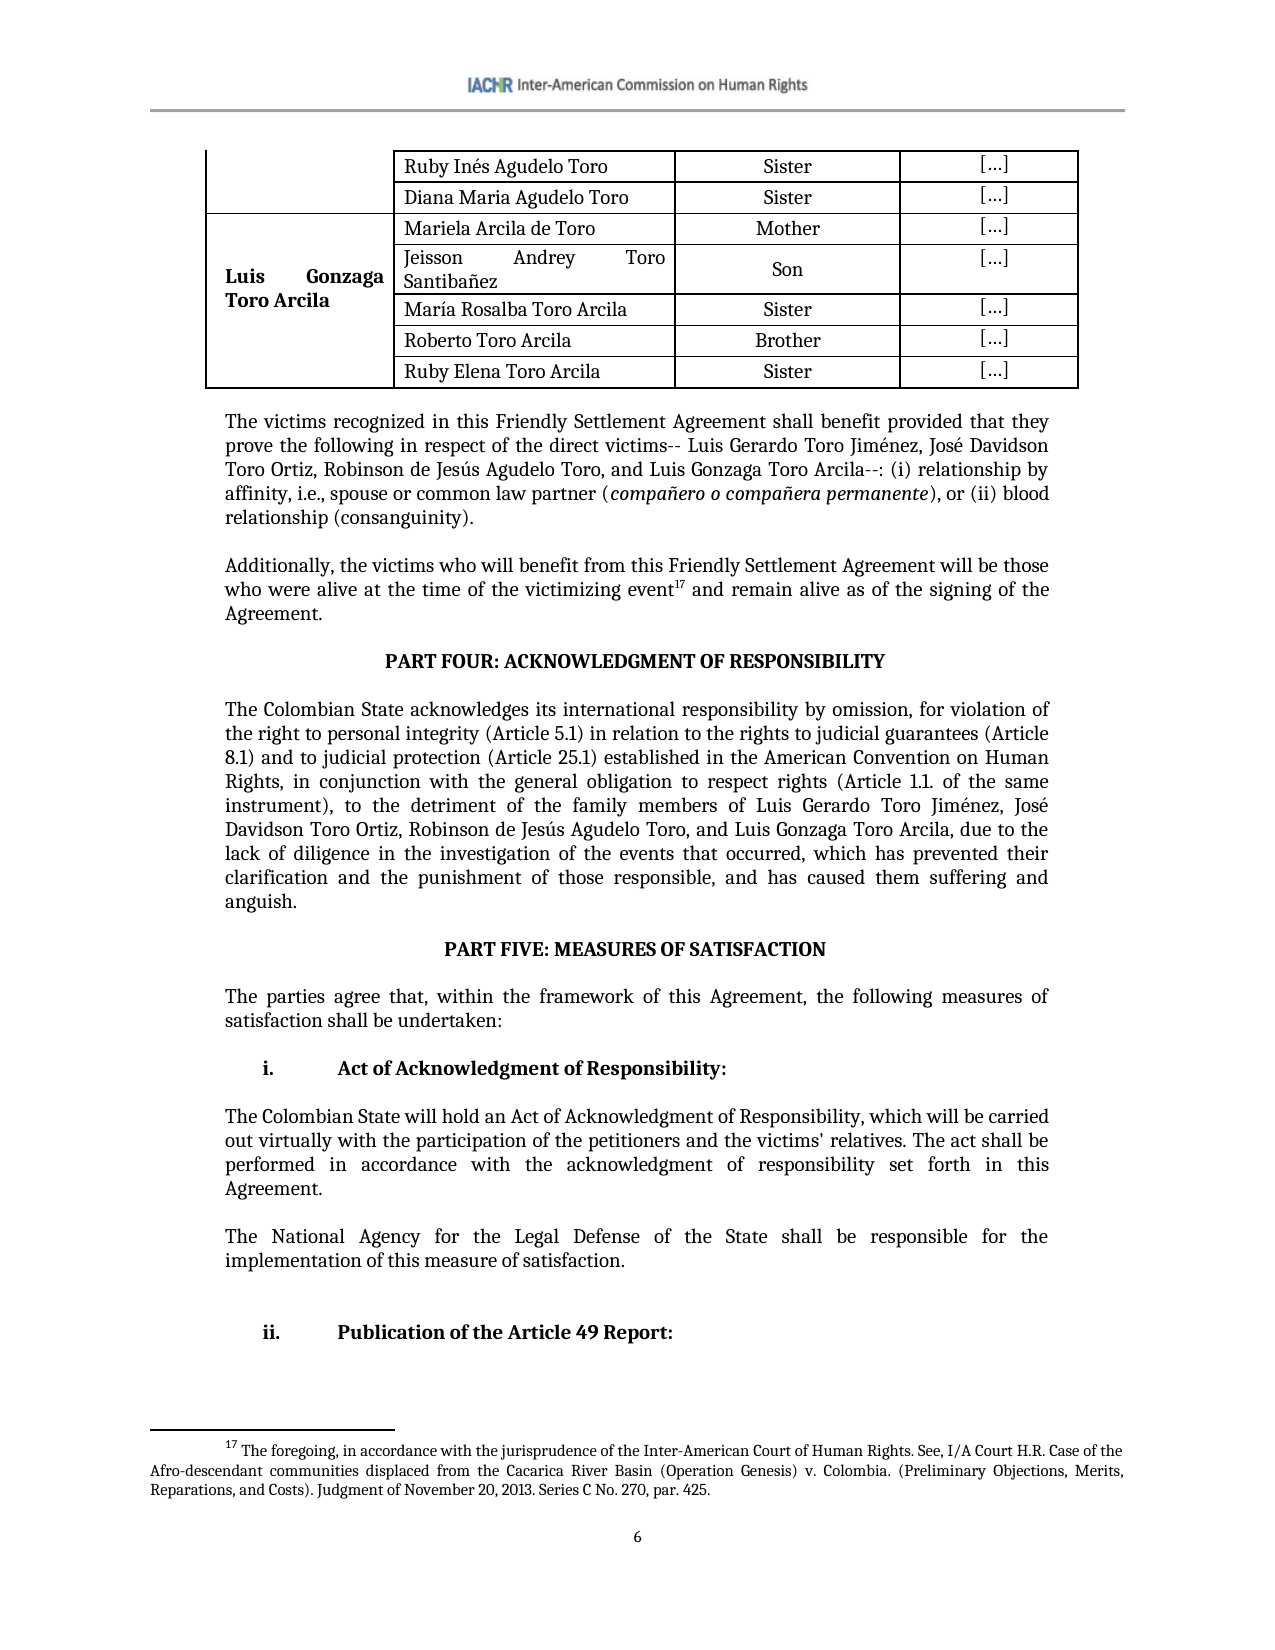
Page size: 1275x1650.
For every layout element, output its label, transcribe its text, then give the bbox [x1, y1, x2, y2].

table_cell María Rosalba Toro Arcila [395, 295, 674, 324]
table_cell Ruby Inés Agudelo Toro [395, 152, 674, 181]
text The Colombian State will hold an Act of Acknowledgment of Responsibility, which will be carried out virtually with the participation of the petitioners and the victims' relatives. The act shall be performed in accordance with the acknowledgment of responsibility set forth in this Agreement. [225, 1105, 1050, 1201]
table_cell Mother [676, 214, 899, 244]
table_cell […] [901, 183, 1077, 212]
text The parties agree that, within the framework of this Agreement, the following measures of satisfaction shall be undertaken: [225, 985, 1050, 1033]
table_cell […] [901, 245, 1077, 293]
text The victims recognized in this Friendly Settlement Agreement shall benefit provided that they prove the following in respect of the direct victims-- Luis Gerardo Toro Jiménez, José Davidson Toro Ortiz, Robinson de Jesús Agudelo Toro, and Luis Gonzaga Toro Arcila--: (i) relationship by affinity, i.e., spouse or common law partner (compañero o compañera permanente), or (ii) blood relationship (consanguinity). [225, 410, 1050, 530]
table_cell Son [676, 245, 899, 293]
table_cell Sister [676, 183, 899, 212]
text PART FOUR: ACKNOWLEDGMENT OF RESPONSIBILITY [225, 650, 1050, 674]
table_cell Brother [676, 326, 899, 356]
table_cell Ruby Elena Toro Arcila [395, 357, 674, 387]
text Additionally, the victims who will benefit from this Friendly Settlement Agreement will be those who were alive at the time of the victimizing event and remain alive as of the signing of the Agreement. [225, 554, 1050, 626]
table_cell Jeisson Andrey Toro Santibañez [395, 245, 674, 293]
list Publication of the Article 49 Report: [262, 1321, 1050, 1344]
text The Colombian State acknowledges its international responsibility by omission, for violation of the right to personal integrity (Article 5.1) in relation to the rights to judicial guarantees (Article 8.1) and to judicial protection (Article 25.1) established in the American Convention on Human Rights, in conjunction with the general obligation to respect rights (Article 1.1. of the same instrument), to the detriment of the family members of Luis Gerardo Toro Jiménez, José Davidson Toro Ortiz, Robinson de Jesús Agudelo Toro, and Luis Gonzaga Toro Arcila, due to the lack of diligence in the investigation of the events that occurred, which has prevented their clarification and the punishment of those responsible, and has caused them suffering and anguish. [225, 698, 1050, 913]
table_cell Luis Gonzaga Toro Arcila [207, 214, 393, 387]
table_cell Diana Maria Agudelo Toro [395, 183, 674, 212]
table_cell Roberto Toro Arcila [395, 326, 674, 356]
table_cell […] [901, 214, 1077, 244]
table_cell Mariela Arcila de Toro [395, 214, 674, 244]
text The National Agency for the Legal Defense of the State shall be responsible for the implementation of this measure of satisfaction. [225, 1225, 1050, 1273]
table_cell Sister [676, 152, 899, 181]
table_cell […] [901, 326, 1077, 356]
table_cell Sister [676, 357, 899, 387]
list Act of Acknowledgment of Responsibility: [262, 1057, 1050, 1081]
table_cell […] [901, 295, 1077, 324]
table_cell Sister [676, 295, 899, 324]
picture [456, 75, 819, 95]
text PART FIVE: MEASURES OF SATISFACTION [225, 937, 1050, 961]
table_cell […] [901, 357, 1077, 387]
table_cell […] [901, 152, 1077, 181]
